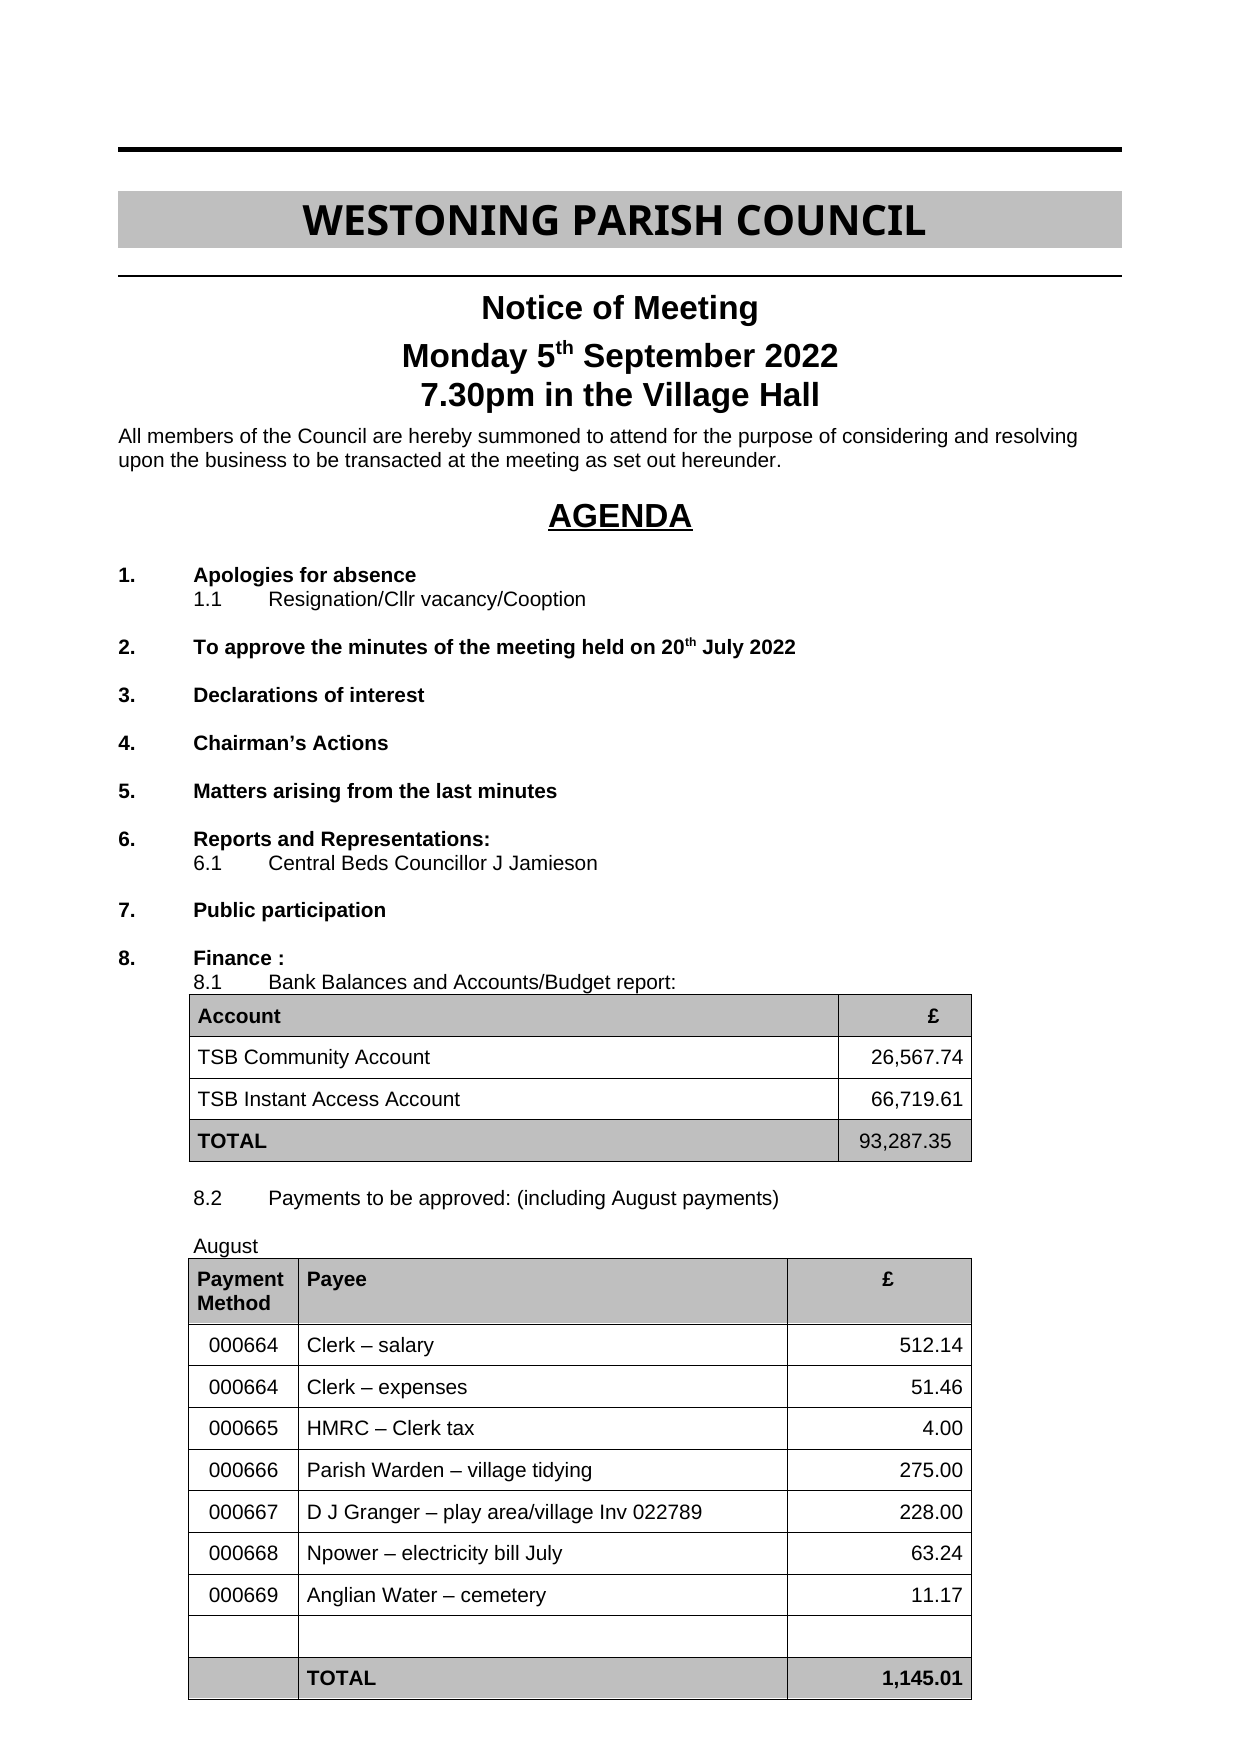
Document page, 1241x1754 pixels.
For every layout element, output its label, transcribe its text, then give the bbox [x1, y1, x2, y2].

table_cell 000666 [189, 1450, 298, 1490]
table_cell TSB Instant Access Account [190, 1079, 838, 1119]
table_cell [788, 1616, 971, 1657]
text 8. Finance : [118, 946, 1122, 970]
table_cell 275.00 [788, 1450, 971, 1490]
table_cell 63.24 [788, 1533, 971, 1573]
table_cell 000665 [189, 1408, 298, 1448]
text 2. To approve the minutes of the meeting held on 20th July 2022 [118, 635, 1122, 659]
text 5. Matters arising from the last minutes [118, 778, 1122, 802]
table_cell [189, 1658, 298, 1698]
text Monday 5th September 2022 7.30pm in the Village Hall [118, 337, 1122, 413]
table_header Payment Method [189, 1259, 298, 1323]
text 1.1 Resignation/Cllr vacancy/Cooption [118, 587, 1122, 611]
table_header £ [839, 995, 971, 1036]
table_cell Clerk – salary [299, 1325, 787, 1365]
table_cell TSB Community Account [190, 1037, 838, 1077]
table_cell 228.00 [788, 1491, 971, 1532]
table_header Account [190, 995, 838, 1036]
table_cell 000664 [189, 1366, 298, 1407]
table_cell HMRC – Clerk tax [299, 1408, 787, 1448]
text 6.1 Central Beds Councillor J Jamieson [118, 850, 1122, 874]
table_cell 26,567.74 [839, 1037, 971, 1077]
table_cell 000667 [189, 1491, 298, 1532]
table_cell 66,719.61 [839, 1079, 971, 1119]
text 4. Chairman’s Actions [118, 731, 1122, 754]
table_cell 000664 [189, 1325, 298, 1365]
table_cell 11.17 [788, 1575, 971, 1615]
table_cell Npower – electricity bill July [299, 1533, 787, 1573]
table_cell 000668 [189, 1533, 298, 1573]
table_cell Parish Warden – village tidying [299, 1450, 787, 1490]
text 8.2 Payments to be approved: (including August payments) [118, 1186, 1122, 1210]
table_cell 000669 [189, 1575, 298, 1615]
text 8.1 Bank Balances and Accounts/Budget report: [118, 970, 1122, 994]
text Notice of Meeting [118, 288, 1122, 326]
table_cell 93,287.35 [839, 1120, 971, 1161]
table_cell [189, 1616, 298, 1657]
table_cell 51.46 [788, 1366, 971, 1407]
text All members of the Council are hereby summoned to attend for the purpose of considering and resolving upon the business to be transacted at the meeting as set out hereunder. [118, 424, 1122, 472]
text 6. Reports and Representations: [118, 826, 1122, 850]
table_cell [299, 1616, 787, 1657]
table_cell Clerk – expenses [299, 1366, 787, 1407]
table_cell 1,145.01 [788, 1658, 971, 1698]
table_cell Anglian Water – cemetery [299, 1575, 787, 1615]
text 3. Declarations of interest [118, 683, 1122, 707]
text August [118, 1234, 1122, 1258]
table_cell 512.14 [788, 1325, 971, 1365]
table_cell TOTAL [299, 1658, 787, 1698]
table_header £ [788, 1259, 971, 1323]
table_cell D J Granger – play area/village Inv 022789 [299, 1491, 787, 1532]
text WESTONING PARISH COUNCIL [118, 191, 1122, 248]
table_cell TOTAL [190, 1120, 838, 1161]
text 7. Public participation [118, 898, 1122, 922]
table_cell 4.00 [788, 1408, 971, 1448]
text AGENDA [118, 496, 1122, 534]
text 1. Apologies for absence [118, 563, 1122, 587]
table_header Payee [299, 1259, 787, 1323]
